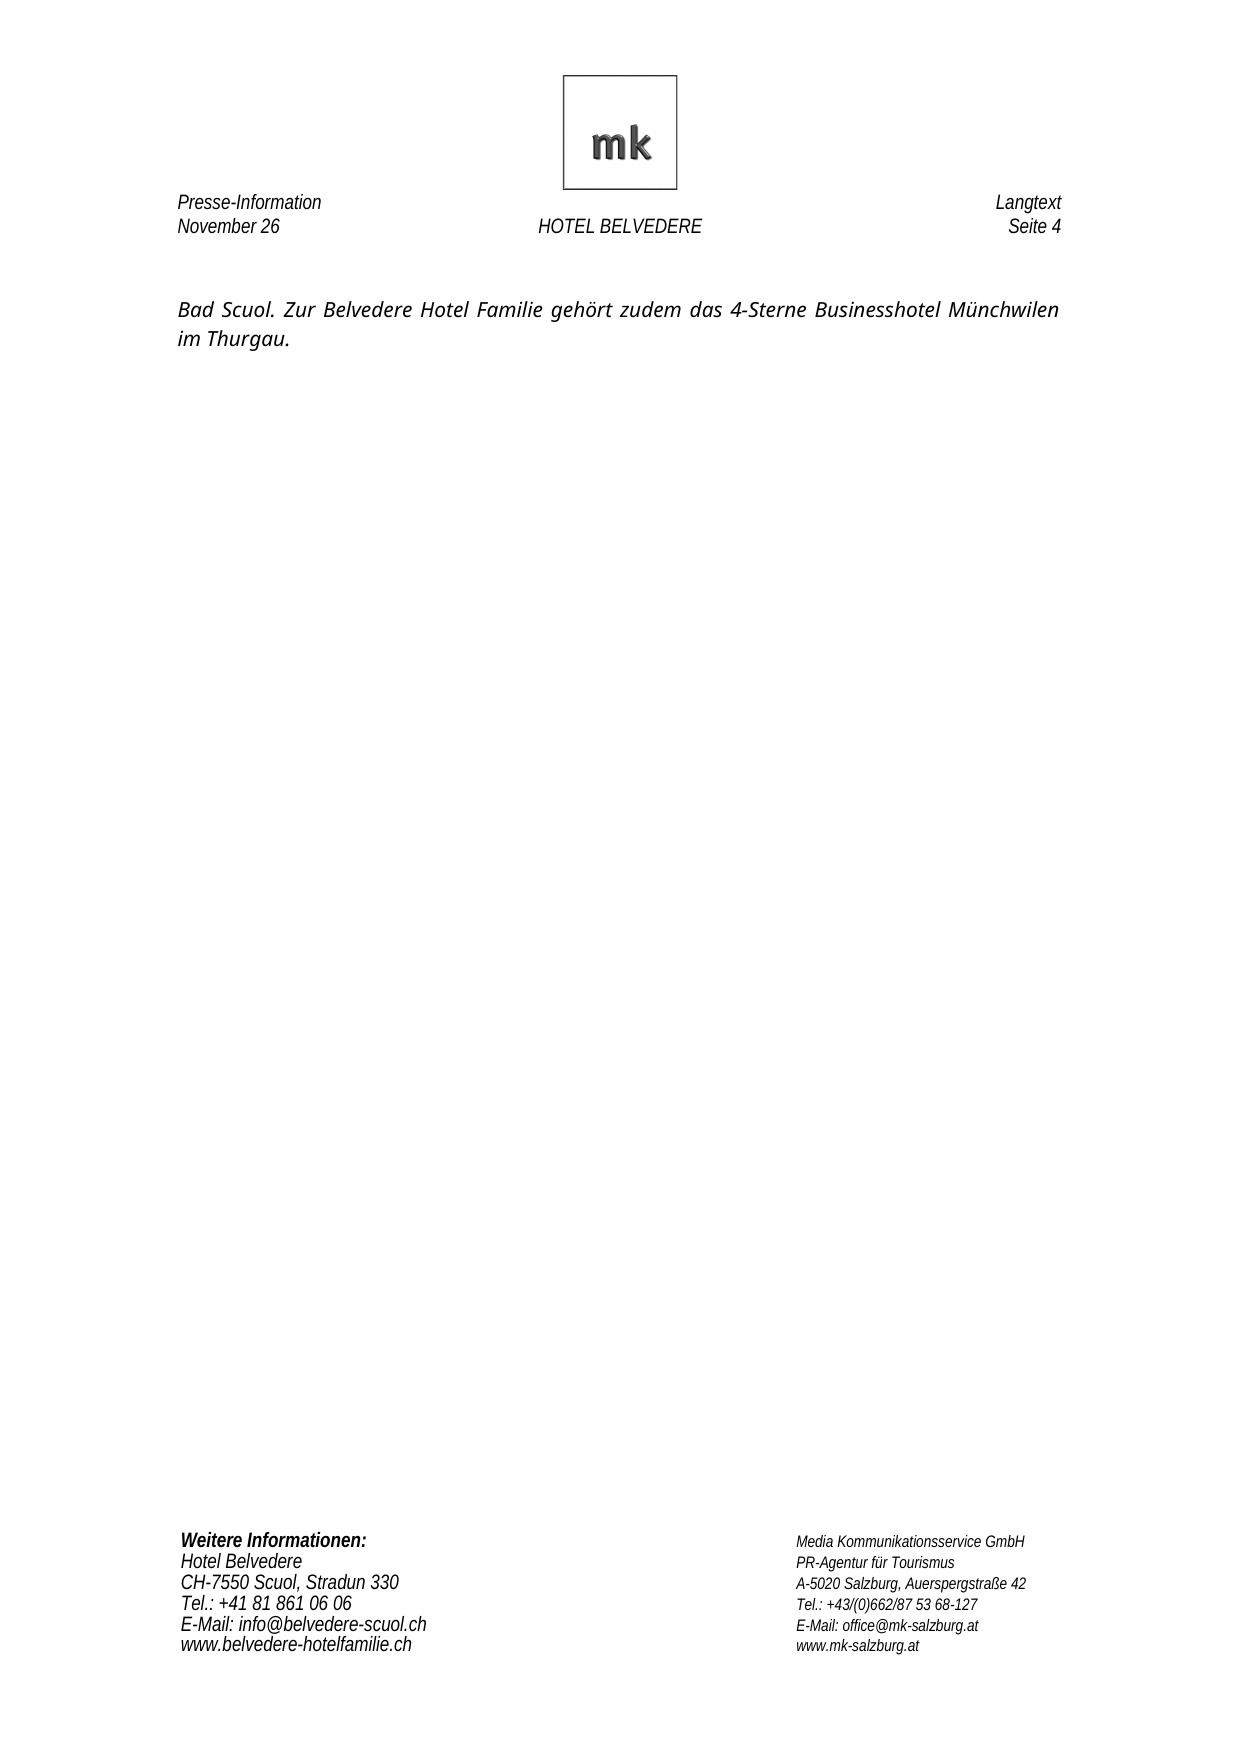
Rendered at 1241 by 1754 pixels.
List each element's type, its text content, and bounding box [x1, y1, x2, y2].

picture [562, 75, 678, 190]
text Das 4-Sterne Superior Hotel Belvedere bildet zusammen mit dem 4-Sterne Engadiner Boutique-Hotel GuardaVal, dem 3-Sterne Superior Badehotel Belvair und dem thailändischen Restaurant Nam Thai, das Resort BELVEDERE HOTEL FAMILIE in Scuol. Alle Häuser sind untereinander und mit dem Engadin Bad Scuol verbunden. Grosszügige Inklusiv-Leistungen sind bei jedem Aufenthalt, egal in welchem Belvedere Hotel, im Preis mit dabei: der Skipass (im Winter), der Wanderpass (im Sommer), die Nutzung der Rhätischen Bahn bis nach Zernez in 2. Klasse, die PostAuto-Linien im ganzen Unterengadin, der unbeschränkte, mehrmalige Eintritt ins Engadin Bad Scuol. Zur Belvedere Hotel Familie gehört zudem das 4-Sterne Businesshotel Münchwilen im Thurgau. [177, 295, 1063, 352]
